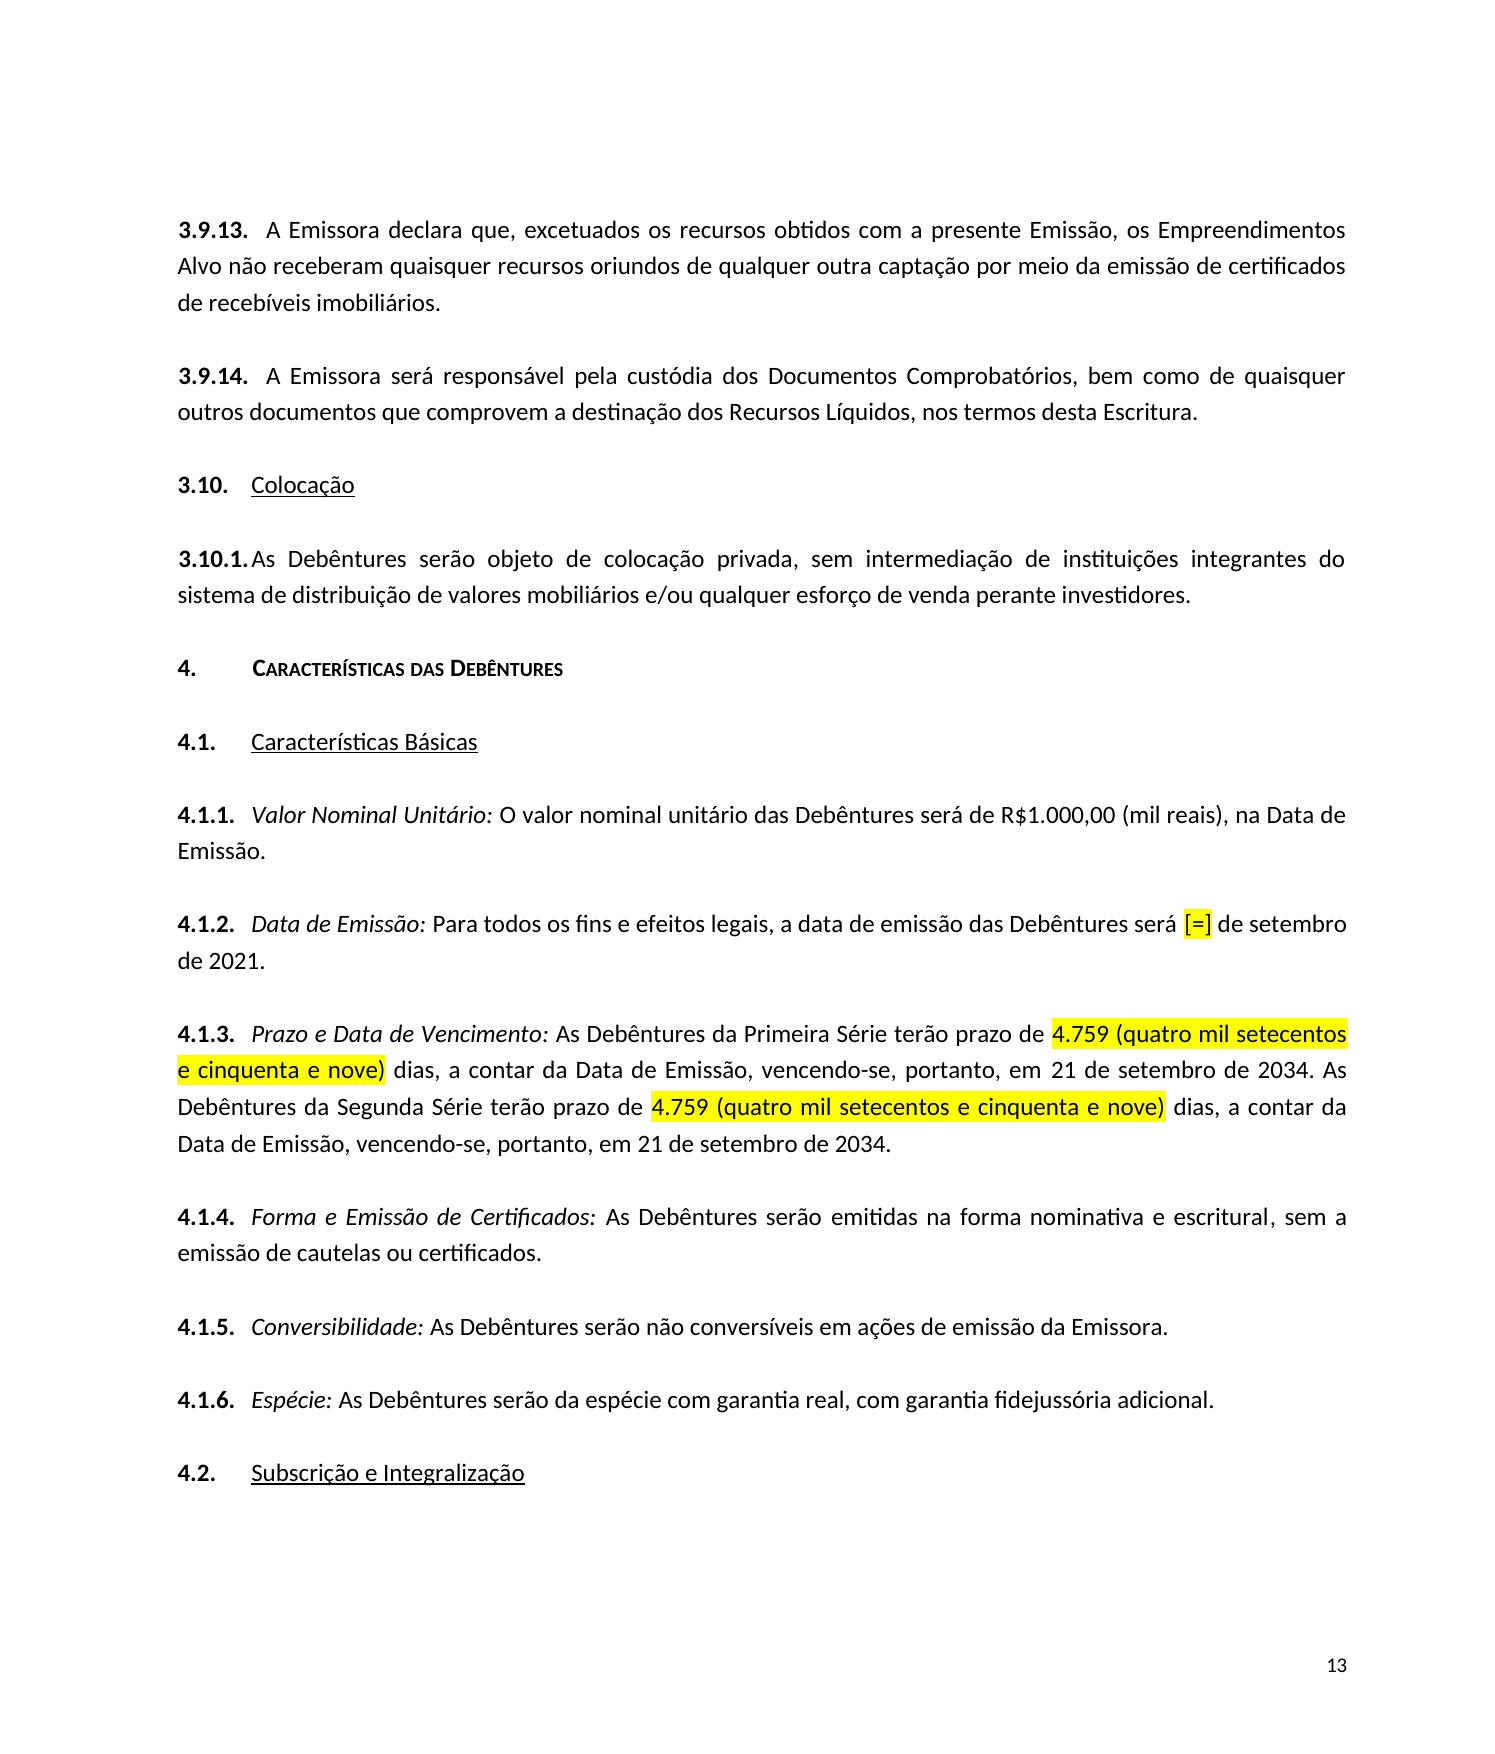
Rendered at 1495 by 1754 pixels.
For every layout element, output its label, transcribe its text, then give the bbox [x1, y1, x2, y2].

list A Emissora declara que, excetuados os recursos obtidos com a presente Emissão, os Empreendimentos Alvo não receberam quaisquer recursos oriundos de qualquer outra captação por meio da emissão de certificados de recebíveis imobiliários. [177, 214, 1347, 317]
list Conversibilidade: As Debêntures serão não conversíveis em ações de emissão da Emissora. [177, 1311, 1347, 1341]
list Colocação [177, 470, 1347, 500]
list Características Básicas [177, 726, 1347, 756]
subtitle Características das Debêntures [177, 652, 1347, 683]
list Espécie: As Debêntures serão da espécie com garantia real, com garantia fidejussória adicional. [177, 1384, 1347, 1414]
list Subscrição e Integralização [177, 1457, 1347, 1487]
list Data de Emissão: Para todos os fins e efeitos legais, a data de emissão das Debêntures será [=] de setembro de 2021. [177, 908, 1347, 976]
list Valor Nominal Unitário: O valor nominal unitário das Debêntures será de R$1.000,00 (mil reais), na Data de Emissão. [177, 799, 1347, 866]
list Prazo e Data de Vencimento: As Debêntures da Primeira Série terão prazo de 4.759 (quatro mil setecentos e cinquenta e nove) dias, a contar da Data de Emissão, vencendo-se, portanto, em 21 de setembro de 2034. As Debêntures da Segunda Série terão prazo de 4.759 (quatro mil setecentos e cinquenta e nove) dias, a contar da Data de Emissão, vencendo-se, portanto, em 21 de setembro de 2034. [177, 1018, 1347, 1158]
list As Debêntures serão objeto de colocação privada, sem intermediação de instituições integrantes do sistema de distribuição de valores mobiliários e/ou qualquer esforço de venda perante investidores. [177, 543, 1347, 610]
list Forma e Emissão de Certificados: As Debêntures serão emitidas na forma nominativa e escritural, sem a emissão de cautelas ou certificados. [177, 1201, 1347, 1268]
list A Emissora será responsável pela custódia dos Documentos Comprobatórios, bem como de quaisquer outros documentos que comprovem a destinação dos Recursos Líquidos, nos termos desta Escritura. [177, 360, 1347, 427]
